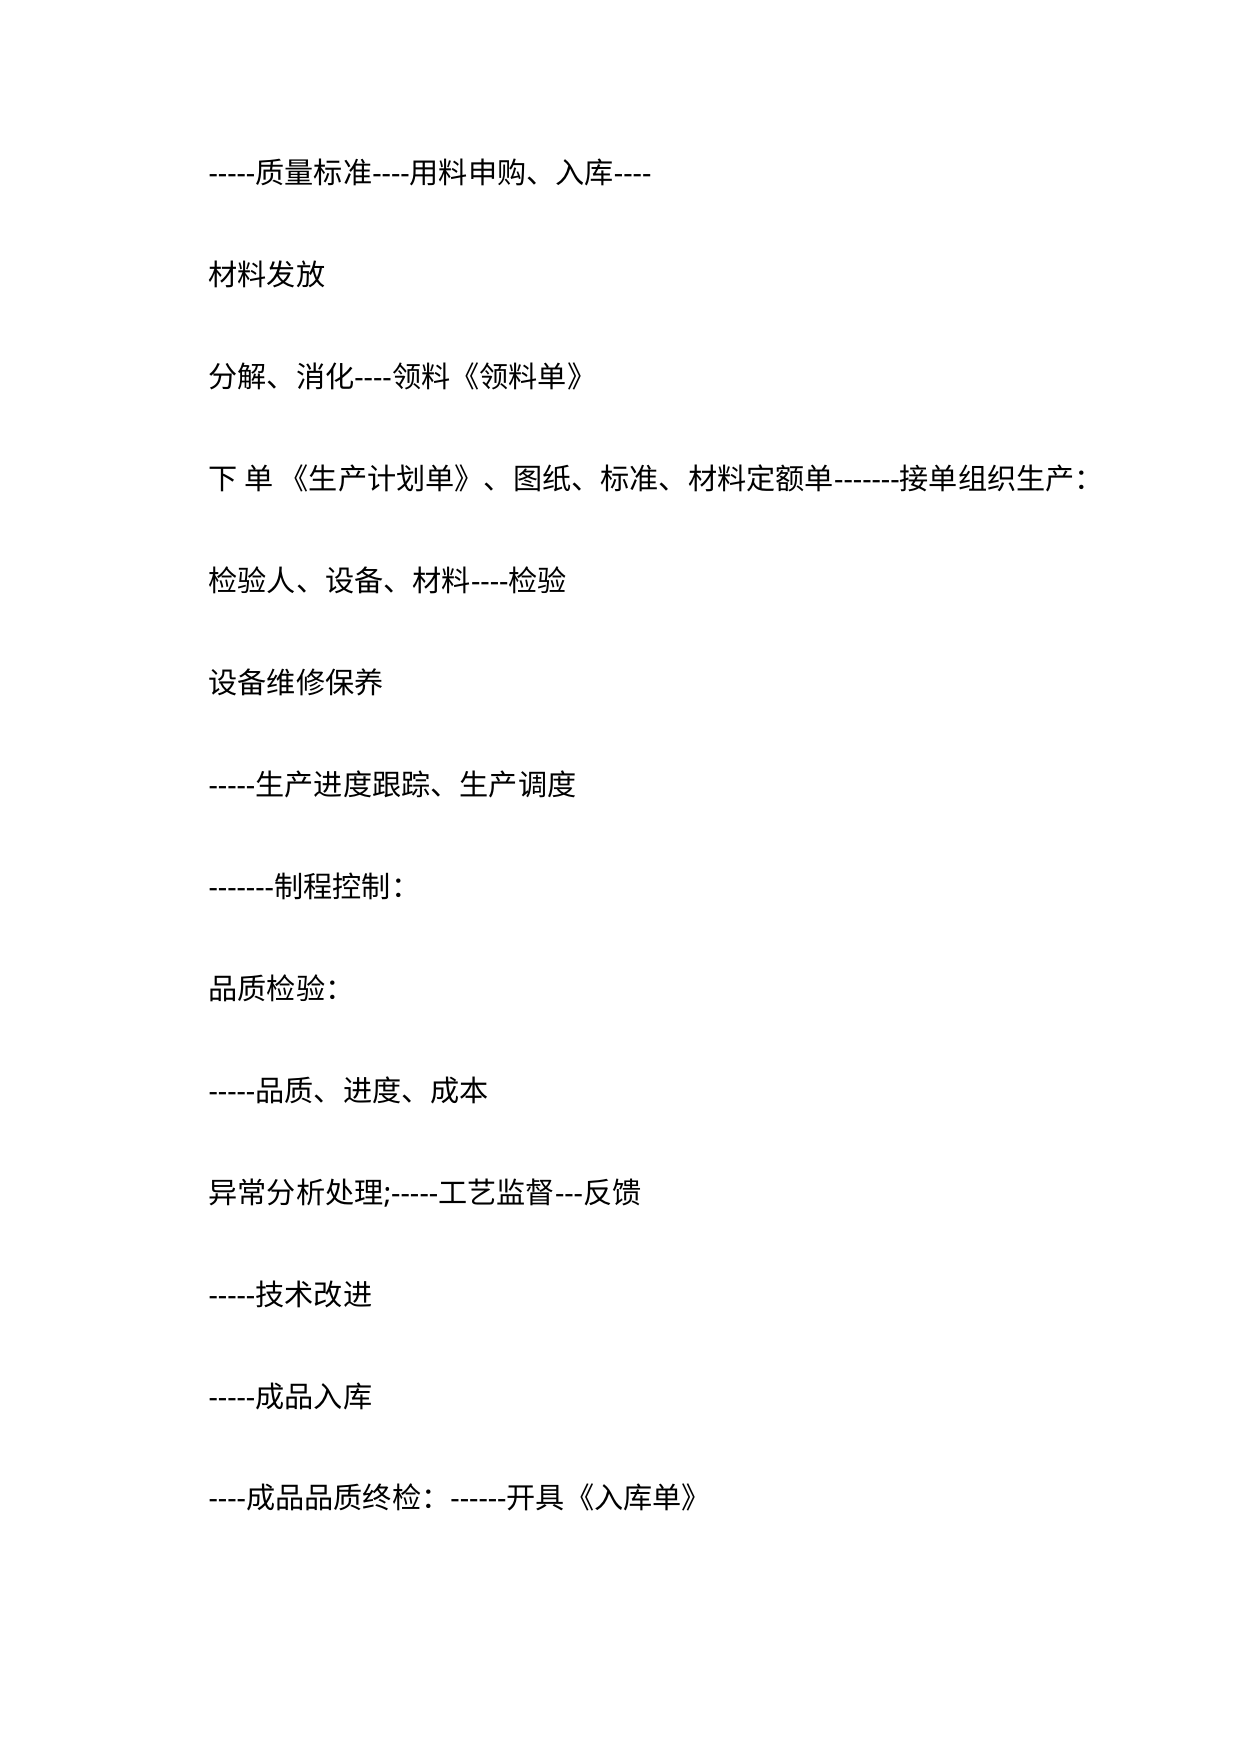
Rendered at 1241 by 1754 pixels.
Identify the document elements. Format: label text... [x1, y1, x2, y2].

text 异常分析处理;-----工艺监督---反馈 [150, 1169, 1090, 1212]
text 材料发放 [150, 252, 1090, 294]
text 品质检验： [150, 965, 1090, 1008]
text 下 单 《生产计划单》、图纸、标准、材料定额单-------接单组织生产： [150, 456, 1090, 498]
text -----技术改进 [150, 1271, 1090, 1313]
text -----成品入库 [150, 1373, 1090, 1416]
text 设备维修保养 [150, 660, 1090, 702]
text 检验人、设备、材料----检验 [150, 558, 1090, 600]
text ----成品品质终检：------开具《入库单》 [150, 1475, 1090, 1517]
text 分解、消化----领料《领料单》 [150, 354, 1090, 396]
text -----品质、进度、成本 [150, 1067, 1090, 1109]
text -----生产进度跟踪、生产调度 [150, 761, 1090, 804]
text -------制程控制： [150, 863, 1090, 906]
text -----质量标准----用料申购、入库---- [150, 150, 1090, 192]
